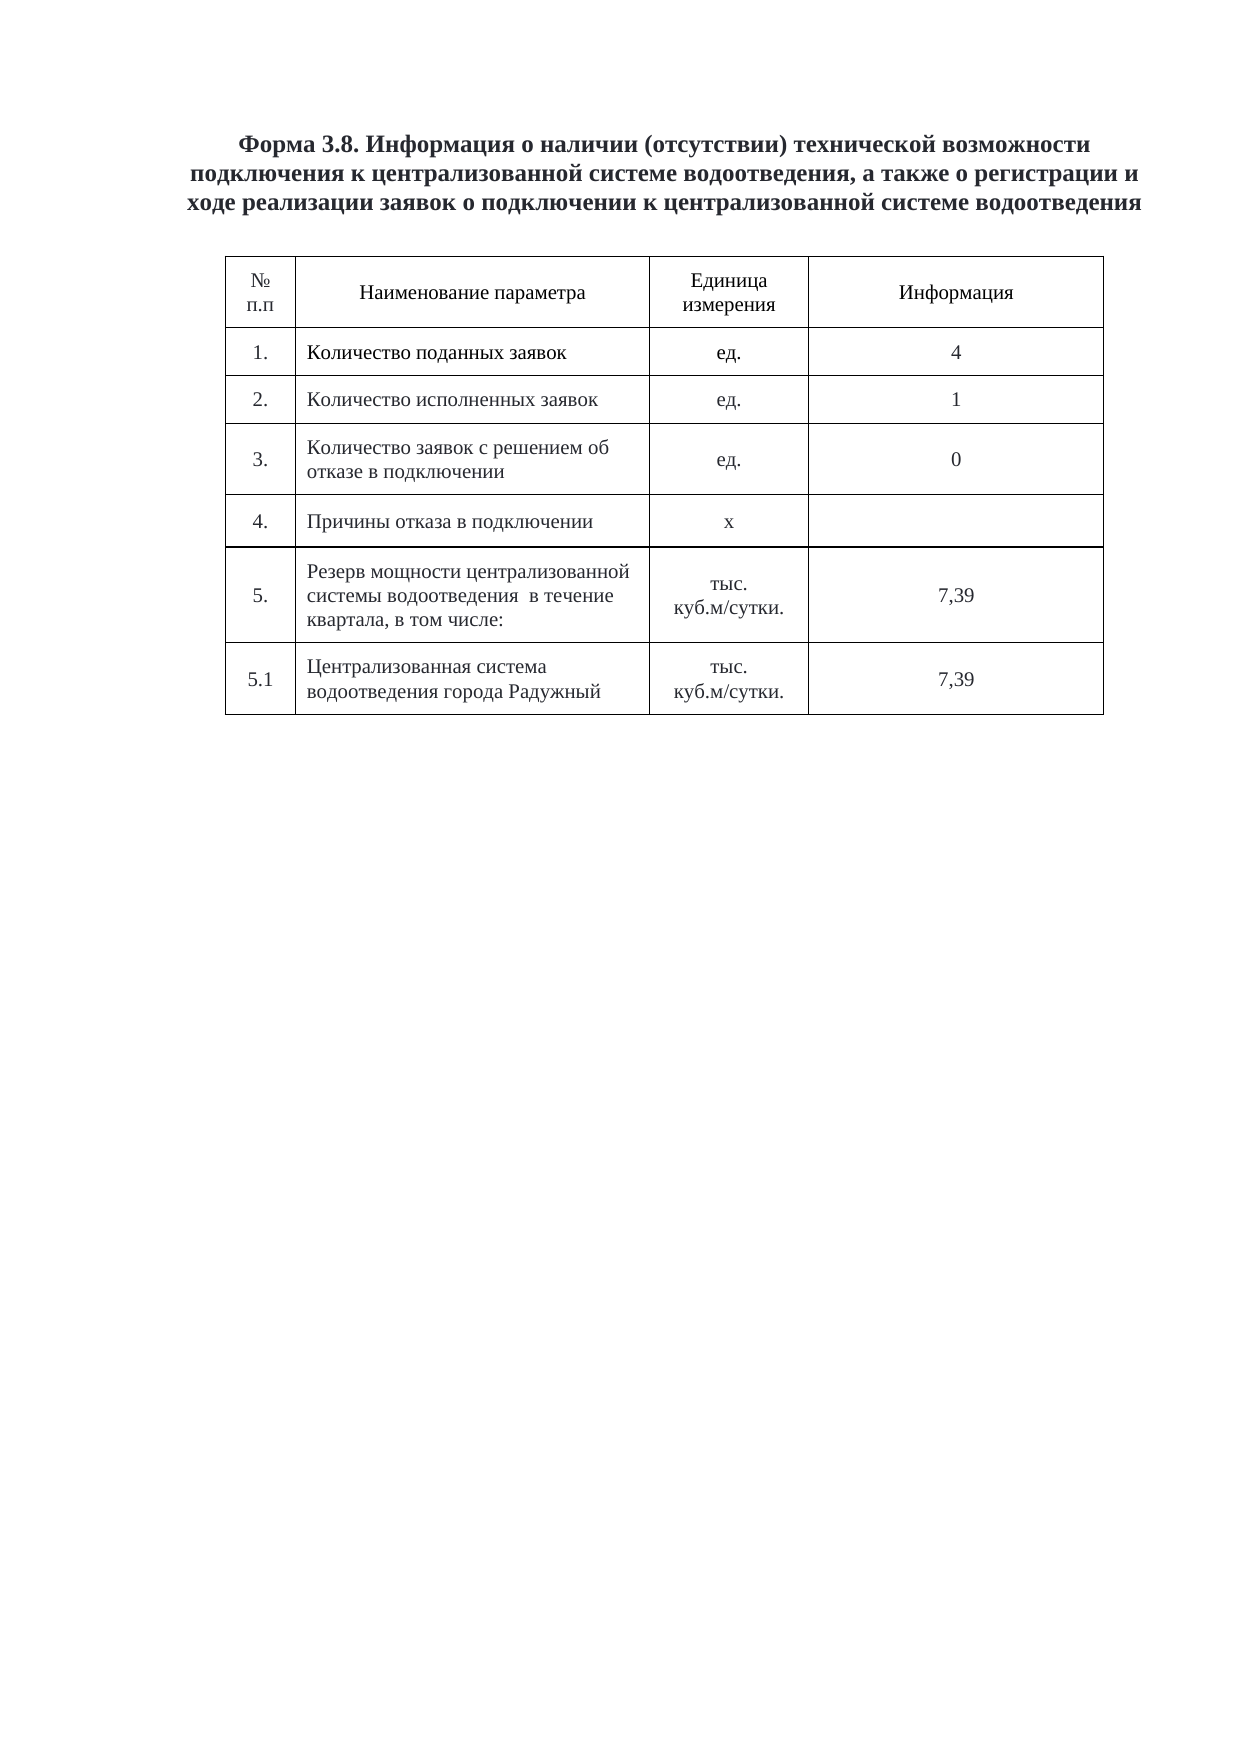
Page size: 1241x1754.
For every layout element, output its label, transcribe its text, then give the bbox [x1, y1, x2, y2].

table_header Информация [809, 257, 1103, 327]
table_cell 0 [809, 424, 1103, 494]
table_cell 3. [226, 424, 295, 494]
table_cell ед. [650, 376, 808, 422]
table_header Наименование параметра [296, 257, 649, 327]
table_cell 1 [809, 376, 1103, 422]
table_cell Количество поданных заявок [296, 328, 649, 375]
table_cell Причины отказа в подключении [296, 495, 649, 546]
text Форма 3.8. Информация о наличии (отсутствии) технической возможности подключения к централизованной системе водоотведения, а также о регистрации и ходе реализации заявок о подключении к централизованной системе водоотведения [177, 129, 1152, 216]
table_cell 5.1 [226, 643, 295, 714]
table_cell Резерв мощности централизованной системы водоотведения в течение квартала, в том числе: [296, 548, 649, 642]
table_cell 5. [226, 548, 295, 642]
table_cell [809, 495, 1103, 546]
table_cell 1. [226, 328, 295, 375]
table_cell тыс. куб.м/сутки. [650, 548, 808, 642]
table_cell 4. [226, 495, 295, 546]
table_cell Количество исполненных заявок [296, 376, 649, 422]
table_cell Централизованная система водоотведения города Радужный [296, 643, 649, 714]
table_header Единица измерения [650, 257, 808, 327]
table_cell ед. [650, 424, 808, 494]
table_cell 4 [809, 328, 1103, 375]
table_cell Количество заявок с решением об отказе в подключении [296, 424, 649, 494]
table_cell 7,39 [809, 548, 1103, 642]
table_header № п.п [226, 257, 295, 327]
table_cell х [650, 495, 808, 546]
table_cell 2. [226, 376, 295, 422]
table_cell 7,39 [809, 643, 1103, 714]
table_cell тыс. куб.м/сутки. [650, 643, 808, 714]
table_cell ед. [650, 328, 808, 375]
